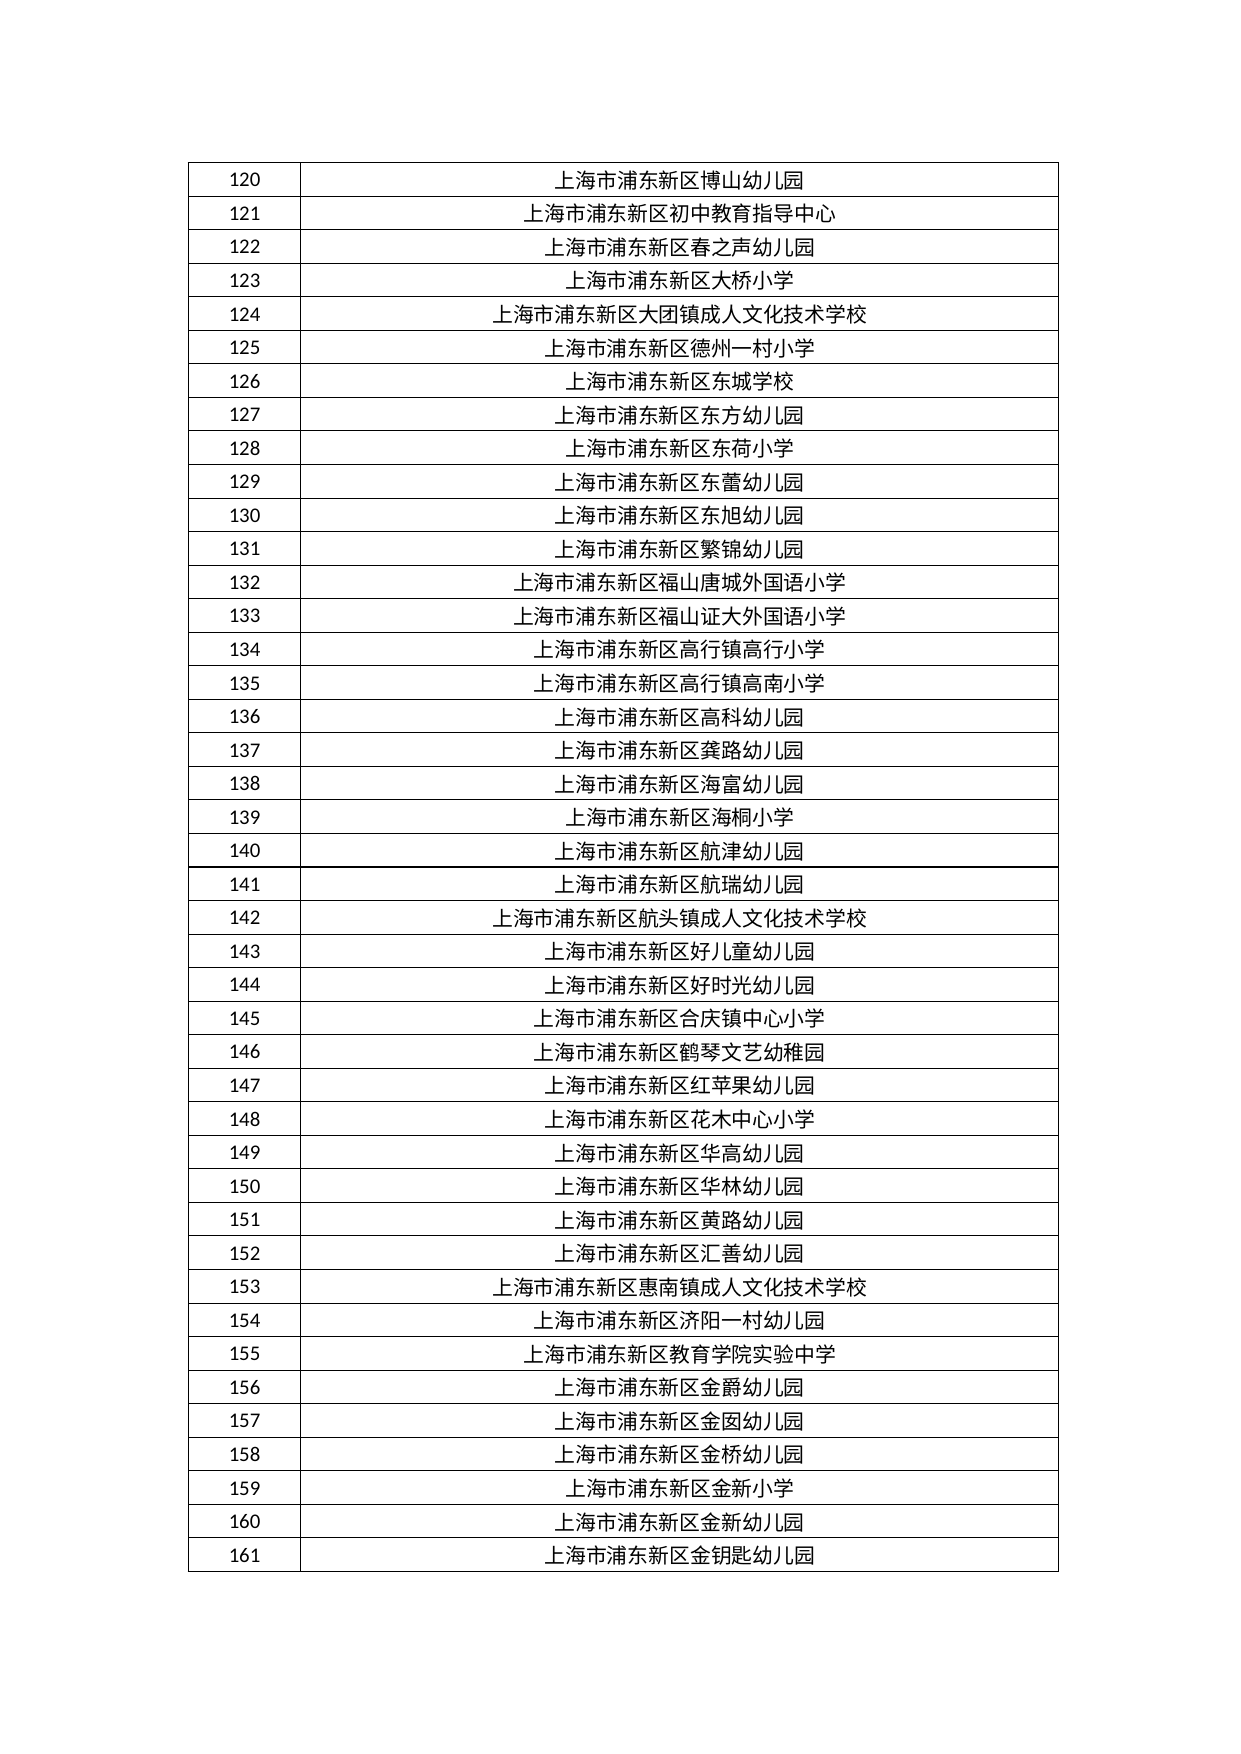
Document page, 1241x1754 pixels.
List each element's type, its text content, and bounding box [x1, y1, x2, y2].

table_cell 131 [189, 532, 300, 564]
table_cell 上海市浦东新区金新小学 [301, 1471, 1058, 1504]
table_cell 上海市浦东新区东方幼儿园 [301, 398, 1058, 430]
table_cell 上海市浦东新区金新幼儿园 [301, 1505, 1058, 1537]
table_cell 上海市浦东新区金囡幼儿园 [301, 1404, 1058, 1437]
table_cell 上海市浦东新区海富幼儿园 [301, 767, 1058, 799]
table_cell 148 [189, 1102, 300, 1135]
table_cell 上海市浦东新区海桐小学 [301, 800, 1058, 833]
table_cell 上海市浦东新区东旭幼儿园 [301, 499, 1058, 531]
table_cell 154 [189, 1304, 300, 1336]
table_cell 157 [189, 1404, 300, 1437]
table_cell 143 [189, 935, 300, 967]
table_cell 上海市浦东新区东城学校 [301, 364, 1058, 397]
table_cell 上海市浦东新区花木中心小学 [301, 1102, 1058, 1135]
table_cell 122 [189, 230, 300, 263]
table_cell 139 [189, 800, 300, 833]
table_cell 140 [189, 834, 300, 866]
table_cell 上海市浦东新区龚路幼儿园 [301, 733, 1058, 766]
table_cell 上海市浦东新区东荷小学 [301, 431, 1058, 464]
table_cell 上海市浦东新区高行镇高南小学 [301, 666, 1058, 699]
table_cell 146 [189, 1035, 300, 1068]
table_cell 上海市浦东新区大桥小学 [301, 264, 1058, 296]
table_cell 151 [189, 1203, 300, 1235]
table_cell 145 [189, 1002, 300, 1034]
table_cell 161 [189, 1538, 300, 1571]
table_cell 上海市浦东新区高科幼儿园 [301, 700, 1058, 732]
table_cell 128 [189, 431, 300, 464]
table_cell 上海市浦东新区华林幼儿园 [301, 1169, 1058, 1202]
table_cell 上海市浦东新区惠南镇成人文化技术学校 [301, 1270, 1058, 1302]
table_cell 123 [189, 264, 300, 296]
table_cell 上海市浦东新区东蕾幼儿园 [301, 465, 1058, 497]
table_cell 上海市浦东新区好儿童幼儿园 [301, 935, 1058, 967]
table_cell 142 [189, 901, 300, 933]
table_cell 155 [189, 1337, 300, 1369]
table_cell 上海市浦东新区汇善幼儿园 [301, 1236, 1058, 1269]
table_cell 上海市浦东新区鹤琴文艺幼稚园 [301, 1035, 1058, 1068]
table_cell 124 [189, 297, 300, 330]
table_cell 上海市浦东新区合庆镇中心小学 [301, 1002, 1058, 1034]
table_cell 上海市浦东新区好时光幼儿园 [301, 968, 1058, 1001]
table_cell 上海市浦东新区福山证大外国语小学 [301, 599, 1058, 632]
table_cell 141 [189, 868, 300, 900]
table_cell 上海市浦东新区黄路幼儿园 [301, 1203, 1058, 1235]
table_cell 上海市浦东新区德州一村小学 [301, 331, 1058, 363]
table_cell 130 [189, 499, 300, 531]
table_cell 135 [189, 666, 300, 699]
table_cell 133 [189, 599, 300, 632]
table_cell 上海市浦东新区济阳一村幼儿园 [301, 1304, 1058, 1336]
table_cell 144 [189, 968, 300, 1001]
table_cell 134 [189, 633, 300, 665]
table_cell 158 [189, 1438, 300, 1470]
table_cell 152 [189, 1236, 300, 1269]
table_cell 136 [189, 700, 300, 732]
table_cell 126 [189, 364, 300, 397]
table_cell 上海市浦东新区春之声幼儿园 [301, 230, 1058, 263]
table_cell 159 [189, 1471, 300, 1504]
table_cell 127 [189, 398, 300, 430]
table_cell 上海市浦东新区航瑞幼儿园 [301, 868, 1058, 900]
table_cell 147 [189, 1069, 300, 1101]
table_cell 129 [189, 465, 300, 497]
table_cell 132 [189, 566, 300, 598]
table_cell 上海市浦东新区初中教育指导中心 [301, 197, 1058, 229]
table_cell 上海市浦东新区华高幼儿园 [301, 1136, 1058, 1168]
table_cell 125 [189, 331, 300, 363]
table_cell 120 [189, 163, 300, 196]
table_cell 160 [189, 1505, 300, 1537]
table_cell 156 [189, 1371, 300, 1403]
table_cell 153 [189, 1270, 300, 1302]
table_cell 上海市浦东新区高行镇高行小学 [301, 633, 1058, 665]
table_cell 上海市浦东新区福山唐城外国语小学 [301, 566, 1058, 598]
table_cell 上海市浦东新区红苹果幼儿园 [301, 1069, 1058, 1101]
table_cell 150 [189, 1169, 300, 1202]
table_cell 149 [189, 1136, 300, 1168]
table_cell 上海市浦东新区大团镇成人文化技术学校 [301, 297, 1058, 330]
table_cell 上海市浦东新区教育学院实验中学 [301, 1337, 1058, 1369]
table_cell 上海市浦东新区繁锦幼儿园 [301, 532, 1058, 564]
table_cell 上海市浦东新区航头镇成人文化技术学校 [301, 901, 1058, 933]
table_cell 上海市浦东新区博山幼儿园 [301, 163, 1058, 196]
table_cell 121 [189, 197, 300, 229]
table_cell 137 [189, 733, 300, 766]
table_cell 上海市浦东新区金爵幼儿园 [301, 1371, 1058, 1403]
table_cell 上海市浦东新区金桥幼儿园 [301, 1438, 1058, 1470]
table_cell 上海市浦东新区航津幼儿园 [301, 834, 1058, 866]
table_cell 138 [189, 767, 300, 799]
table_cell 上海市浦东新区金钥匙幼儿园 [301, 1538, 1058, 1571]
